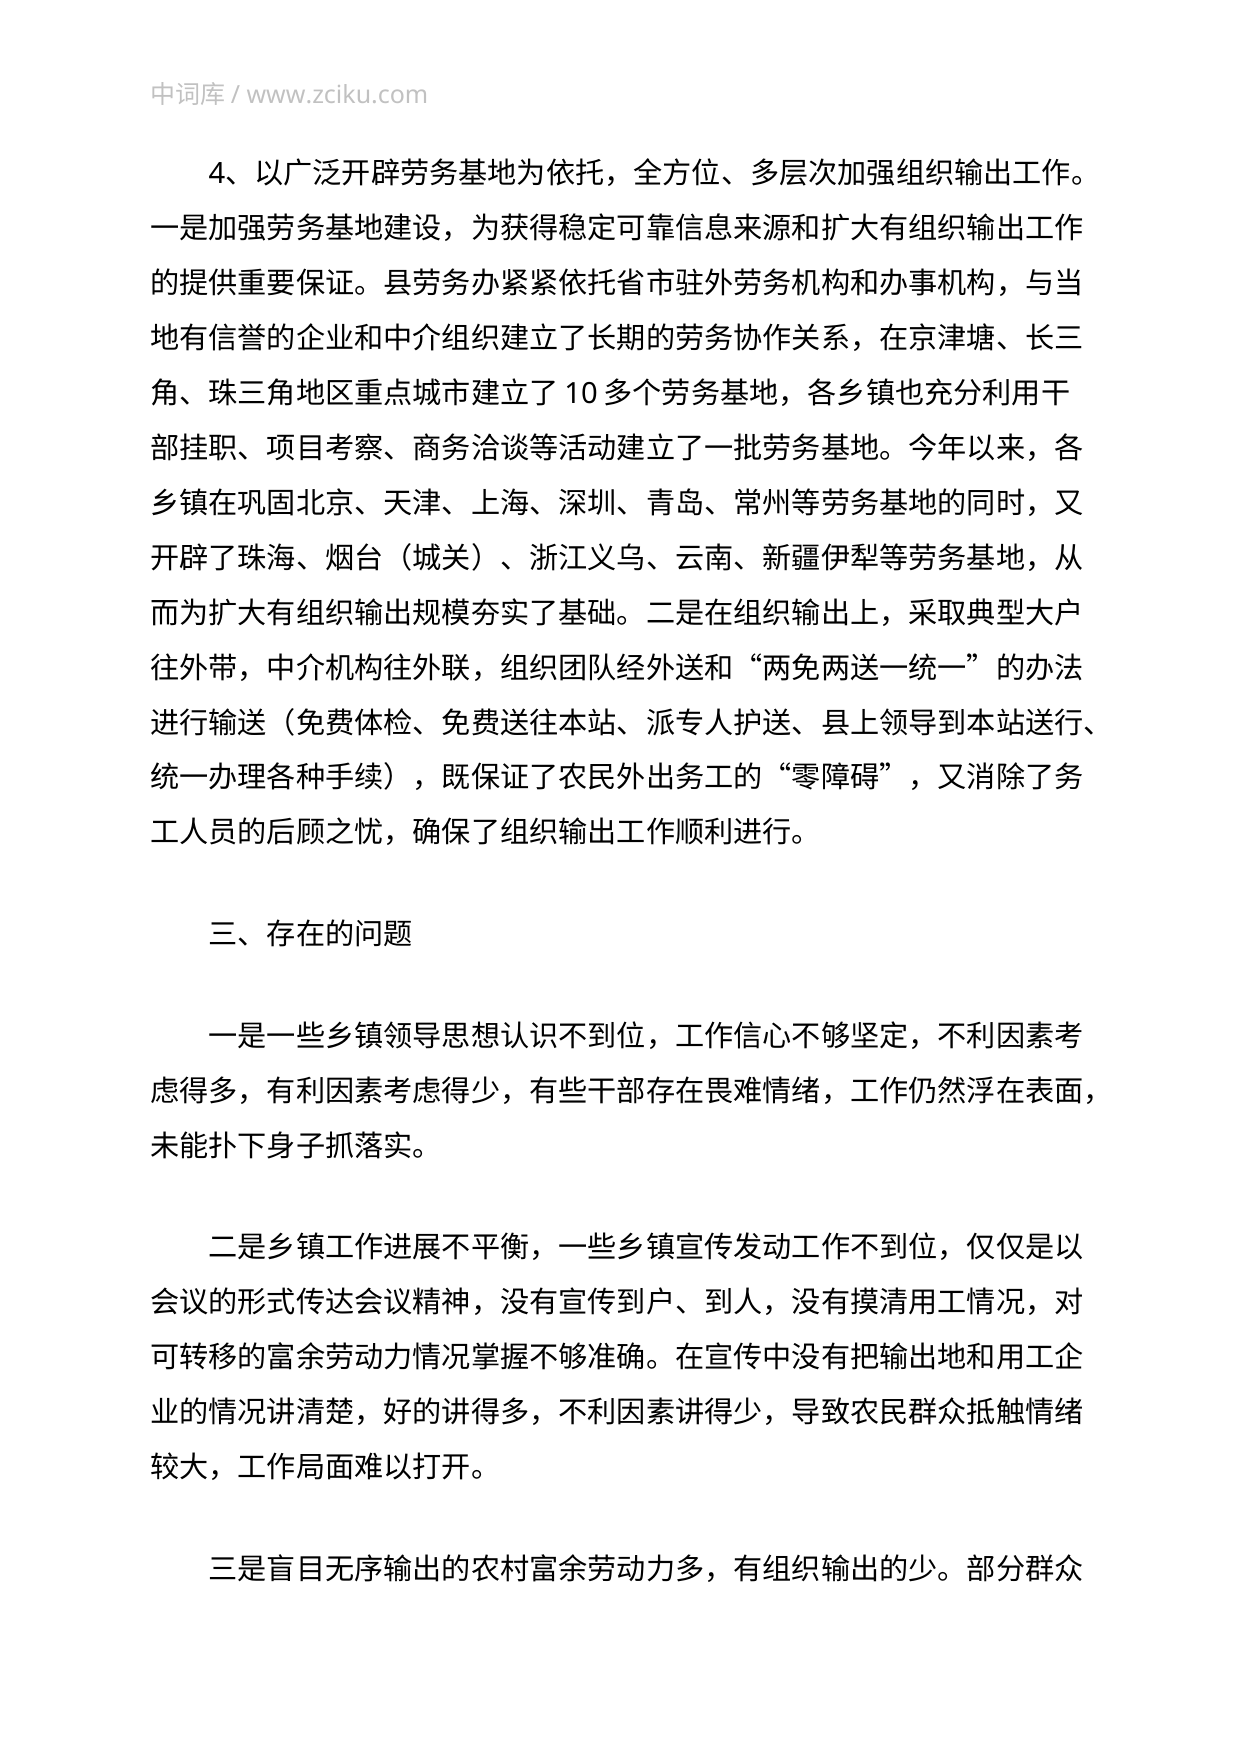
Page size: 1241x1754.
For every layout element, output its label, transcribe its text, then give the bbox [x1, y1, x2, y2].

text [150, 1545, 1090, 1588]
text 4、以广泛开辟劳务基地为依托，全方位、多层次加强组织输出工作。一是加强劳务基地建设，为获得稳定可靠信息来源和扩大有组织输出工作的提供重要保证。县劳务办紧紧依托省市驻外劳务机构和办事机构，与当地有信誉的企业和中介组织建立了长期的劳务协作关系，在京津塘、长三角、珠三角地区重点城市建立了10多个劳务基地，各乡镇也充分利用干部挂职、项目考察、商务洽谈等活动建立了一批劳务基地。今年以来，各乡镇在巩固北京、天津、上海、深圳、青岛、常州等劳务基地的同时，又开辟了珠海、烟台（城关）、浙江义乌、云南、新疆伊犁等劳务基地，从而为扩大有组织输出规模夯实了基础。二是在组织输出上，采取典型大户往外带，中介机构往外联，组织团队经外送和“两免两送一统一”的办法进行输送（免费体检、免费送往本站、派专人护送、县上领导到本站送行、统一办理各种手续），既保证了农民外出务工的“零障碍”，又消除了务工人员的后顾之忧，确保了组织输出工作顺利进行。 [150, 150, 1090, 851]
text 二是乡镇工作进展不平衡，一些乡镇宣传发动工作不到位，仅仅是以会议的形式传达会议精神，没有宣传到户、到人，没有摸清用工情况，对可转移的富余劳动力情况掌握不够准确。在宣传中没有把输出地和用工企业的情况讲清楚，好的讲得多，不利因素讲得少，导致农民群众抵触情绪较大，工作局面难以打开。 [150, 1224, 1090, 1486]
text 一是一些乡镇领导思想认识不到位，工作信心不够坚定，不利因素考虑得多，有利因素考虑得少，有些干部存在畏难情绪，工作仍然浮在表面，未能扑下身子抓落实。 [150, 1012, 1090, 1164]
text 三、存在的问题 [150, 911, 1090, 953]
